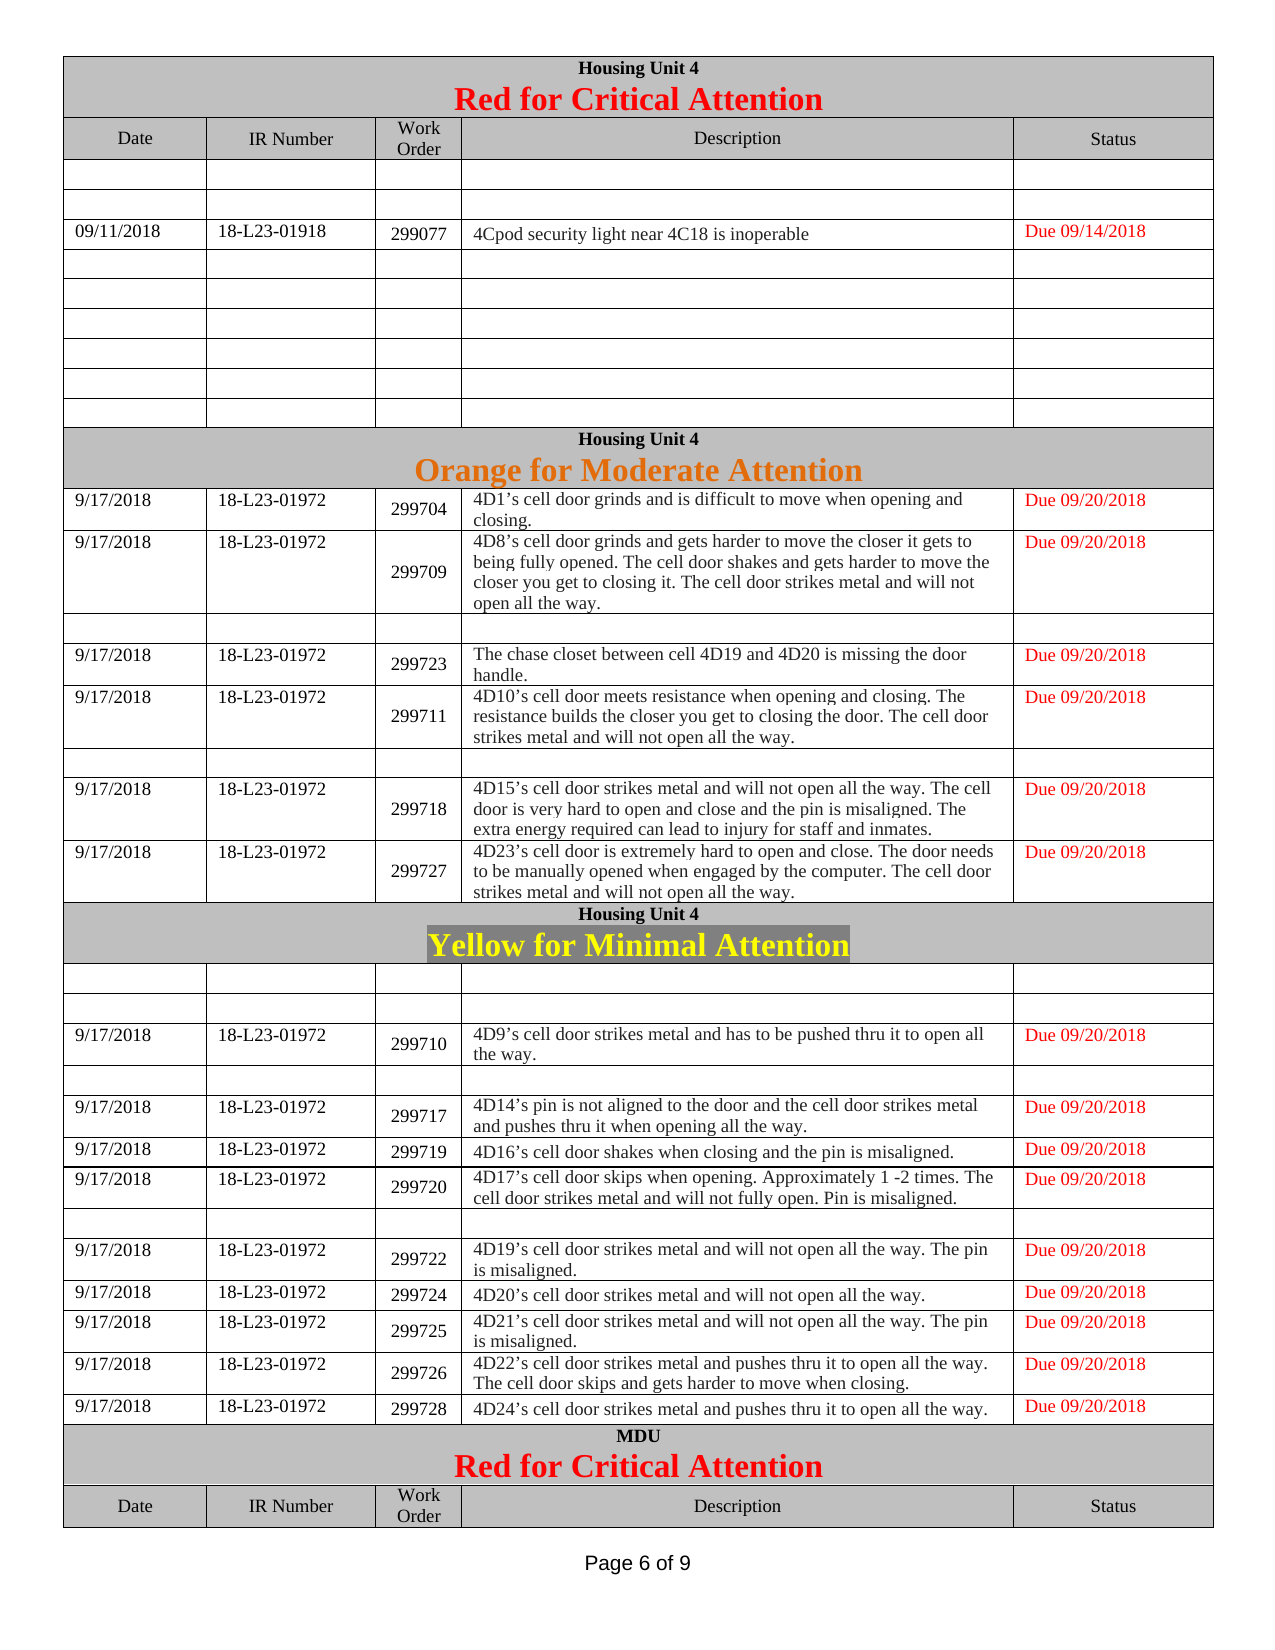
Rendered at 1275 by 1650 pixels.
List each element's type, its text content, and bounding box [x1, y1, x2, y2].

table_cell [1014, 339, 1213, 368]
table_cell [207, 614, 375, 643]
table_cell IR Number [207, 1486, 375, 1527]
table_cell Due 09/20/2018 [1014, 1239, 1213, 1280]
table_cell [462, 964, 1013, 993]
table_cell 9/17/2018 [64, 531, 206, 613]
table_cell Due 09/20/2018 [1014, 531, 1213, 613]
table_cell Housing Unit 4 Yellow for Minimal Attention [64, 903, 1213, 963]
table_cell 18-L23-01972 [207, 841, 375, 902]
table_cell 18-L23-01972 [207, 1281, 375, 1310]
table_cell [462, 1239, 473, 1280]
table_cell 9/17/2018 [64, 686, 206, 747]
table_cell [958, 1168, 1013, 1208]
table_cell 299704 [376, 489, 461, 530]
table_cell [462, 1209, 1013, 1238]
table_cell 18-L23-01972 [207, 1311, 375, 1352]
table_cell 299077 [376, 220, 461, 248]
table_cell 4D24’s cell door strikes metal and pushes thru it to open all the way. [462, 1395, 1013, 1424]
table_cell Due 09/14/2018 [1014, 220, 1213, 248]
table_cell [1014, 369, 1213, 397]
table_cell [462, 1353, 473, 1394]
table_cell [462, 369, 1013, 397]
table_cell [462, 399, 1013, 427]
table_cell [376, 369, 461, 397]
table_cell 299722 [376, 1239, 461, 1280]
table_cell 18-L23-01972 [207, 778, 375, 840]
table_cell Date [64, 1486, 206, 1527]
table_cell [64, 1209, 206, 1238]
table_cell 299728 [376, 1395, 461, 1424]
table_cell [376, 994, 461, 1023]
table_cell 9/17/2018 [64, 1096, 206, 1137]
table_cell [462, 749, 1013, 777]
table_cell 18-L23-01972 [207, 1395, 375, 1424]
table_cell [1014, 279, 1213, 308]
table_cell Due 09/20/2018 [1014, 1353, 1213, 1394]
table_cell [376, 1209, 461, 1238]
table_cell [462, 339, 1013, 368]
table_cell 9/17/2018 [64, 1024, 206, 1065]
table_cell 299720 [376, 1168, 461, 1208]
table_cell Date [64, 118, 206, 159]
table_cell 18-L23-01972 [207, 1138, 375, 1166]
table_cell 9/17/2018 [64, 489, 206, 530]
table_cell 4D10’s cell door meets resistance when opening and closing. The resistance builds the closer you get to closing the door. The cell door strikes metal and will not open all the way. [795, 686, 1013, 747]
table_cell [64, 399, 206, 427]
table_cell Due 09/20/2018 [1014, 841, 1213, 902]
table_cell 18-L23-01972 [207, 1096, 375, 1137]
table_cell 18-L23-01972 [207, 1353, 375, 1394]
table_cell [64, 1066, 206, 1094]
table_cell 299710 [376, 1024, 461, 1065]
table_cell 9/17/2018 [64, 1138, 206, 1166]
table_cell 299726 [376, 1353, 461, 1394]
table_cell [376, 1066, 461, 1094]
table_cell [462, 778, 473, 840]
table_cell [207, 1066, 375, 1094]
table_cell The chase closet between cell 4D19 and 4D20 is missing the door handle. [528, 644, 1013, 685]
table_cell 299719 [376, 1138, 461, 1166]
table_cell 4Cpod security light near 4C18 is inoperable [462, 220, 1013, 248]
table_cell 4D8’s cell door grinds and gets harder to move the closer it gets to being fully opened. The cell door shakes and gets harder to move the closer you get to closing it. The cell door strikes metal and will not open all the way. [601, 531, 1013, 613]
table_cell Due 09/20/2018 [1014, 1281, 1213, 1310]
table_cell 18-L23-01972 [207, 1024, 375, 1065]
table_cell 4D23’s cell door is extremely hard to open and close. The door needs to be manually opened when engaged by the computer. The cell door strikes metal and will not open all the way. [795, 841, 1013, 902]
table_cell [207, 339, 375, 368]
table_cell [376, 614, 461, 643]
table_cell [1014, 1066, 1213, 1094]
table_cell Description [462, 118, 1013, 159]
table_cell [462, 279, 1013, 308]
table_cell 4D20’s cell door strikes metal and will not open all the way. [462, 1281, 1013, 1310]
table_cell 9/17/2018 [64, 1239, 206, 1280]
table_cell [64, 614, 206, 643]
table_cell [1014, 964, 1213, 993]
table_cell [1014, 614, 1213, 643]
table_cell 18-L23-01972 [207, 644, 375, 685]
table_cell Due 09/20/2018 [1014, 489, 1213, 530]
table_cell [64, 339, 206, 368]
table_cell [207, 1209, 375, 1238]
table_cell Due 09/20/2018 [1014, 1024, 1213, 1065]
table_cell 4D21’s cell door strikes metal and will not open all the way. The pin is misaligned. [577, 1311, 1013, 1352]
table_cell 18-L23-01972 [207, 1168, 375, 1208]
table_cell 299717 [376, 1096, 461, 1137]
table_cell Due 09/20/2018 [1014, 1311, 1213, 1352]
table_cell [1014, 994, 1213, 1023]
table_cell [462, 614, 1013, 643]
table_cell [1014, 749, 1213, 777]
table_cell 09/11/2018 [64, 220, 206, 248]
table_cell MDU Red for Critical Attention [64, 1425, 1213, 1484]
table_cell 18-L23-01972 [207, 531, 375, 613]
table_cell 299727 [376, 841, 461, 902]
table_cell 4D9’s cell door strikes metal and has to be pushed thru it to open all the way. [537, 1024, 1013, 1065]
table_cell [462, 1066, 1013, 1094]
table_cell 18-L23-01972 [207, 686, 375, 747]
table_cell [1014, 309, 1213, 338]
table_cell [462, 994, 1013, 1023]
table_cell [1014, 160, 1213, 189]
table_cell 18-L23-01972 [207, 1239, 375, 1280]
table_cell [1014, 250, 1213, 278]
table_cell [1014, 399, 1213, 427]
table_cell [64, 369, 206, 397]
table_cell [207, 399, 375, 427]
table_cell Due 09/20/2018 [1014, 1168, 1213, 1208]
table_cell [207, 369, 375, 397]
table_cell [1014, 1209, 1213, 1238]
table_cell 4D1’s cell door grinds and is difficult to move when opening and closing. [532, 489, 1013, 530]
table_cell [207, 160, 375, 189]
table_cell [462, 190, 1013, 219]
table_cell [376, 279, 461, 308]
table_cell 9/17/2018 [64, 1395, 206, 1424]
table_cell 299711 [376, 686, 461, 747]
table_cell 9/17/2018 [64, 778, 206, 840]
table_cell [462, 160, 1013, 189]
table_cell [64, 160, 206, 189]
table_cell Housing Unit 4 Orange for Moderate Attention [64, 428, 1213, 488]
table_cell [64, 250, 206, 278]
table_cell [376, 160, 461, 189]
table_cell [376, 339, 461, 368]
table_cell 299718 [376, 778, 461, 840]
table_cell [207, 279, 375, 308]
table_cell 299723 [376, 644, 461, 685]
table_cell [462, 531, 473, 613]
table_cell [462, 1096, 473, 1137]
table_cell 18-L23-01972 [207, 489, 375, 530]
table_cell Work Order [376, 1486, 461, 1527]
table_cell 299725 [376, 1311, 461, 1352]
table_cell [207, 250, 375, 278]
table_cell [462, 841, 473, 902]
table_cell [376, 964, 461, 993]
table_cell 9/17/2018 [64, 1353, 206, 1394]
table_cell [207, 964, 375, 993]
table_cell [1014, 190, 1213, 219]
table_cell [207, 749, 375, 777]
table_cell 9/17/2018 [64, 644, 206, 685]
table_cell [64, 309, 206, 338]
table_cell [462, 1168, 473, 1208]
table_cell 4D16’s cell door shakes when closing and the pin is misaligned. [462, 1138, 1013, 1166]
table_cell [376, 749, 461, 777]
table_cell IR Number [207, 118, 375, 159]
table_cell 299709 [376, 531, 461, 613]
table_cell Description [462, 1486, 1013, 1527]
table_cell [64, 749, 206, 777]
table_cell [376, 309, 461, 338]
table_cell [462, 309, 1013, 338]
table_cell 299724 [376, 1281, 461, 1310]
table_cell [376, 250, 461, 278]
table_cell [64, 279, 206, 308]
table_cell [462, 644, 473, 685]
table_cell 9/17/2018 [64, 1281, 206, 1310]
table_cell Due 09/20/2018 [1014, 1138, 1213, 1166]
table_cell Work Order [376, 118, 461, 159]
table_cell Due 09/20/2018 [1014, 686, 1213, 747]
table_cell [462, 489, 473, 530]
table_cell [207, 309, 375, 338]
table_cell 9/17/2018 [64, 841, 206, 902]
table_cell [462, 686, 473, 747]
table_cell Status [1014, 118, 1213, 159]
table_cell [376, 190, 461, 219]
table_cell Status [1014, 1486, 1213, 1527]
table_cell [207, 994, 375, 1023]
table_cell [64, 964, 206, 993]
table_cell 4D19’s cell door strikes metal and will not open all the way. The pin is misaligned. [577, 1239, 1013, 1280]
table_cell [64, 190, 206, 219]
table_cell Due 09/20/2018 [1014, 1096, 1213, 1137]
table_cell Due 09/20/2018 [1014, 778, 1213, 840]
table_cell 9/17/2018 [64, 1168, 206, 1208]
table_cell Due 09/20/2018 [1014, 1395, 1213, 1424]
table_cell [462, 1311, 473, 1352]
table_cell 18-L23-01918 [207, 220, 375, 248]
table_cell [462, 250, 1013, 278]
table_cell Housing Unit 4 Red for Critical Attention [64, 57, 1213, 117]
table_cell [376, 399, 461, 427]
table_cell 9/17/2018 [64, 1311, 206, 1352]
table_cell 4D14’s pin is not aligned to the door and the cell door strikes metal and pushes thru it when opening all the way. [808, 1096, 1013, 1137]
table_cell [64, 994, 206, 1023]
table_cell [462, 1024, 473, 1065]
table_cell [207, 190, 375, 219]
table_cell Due 09/20/2018 [1014, 644, 1213, 685]
